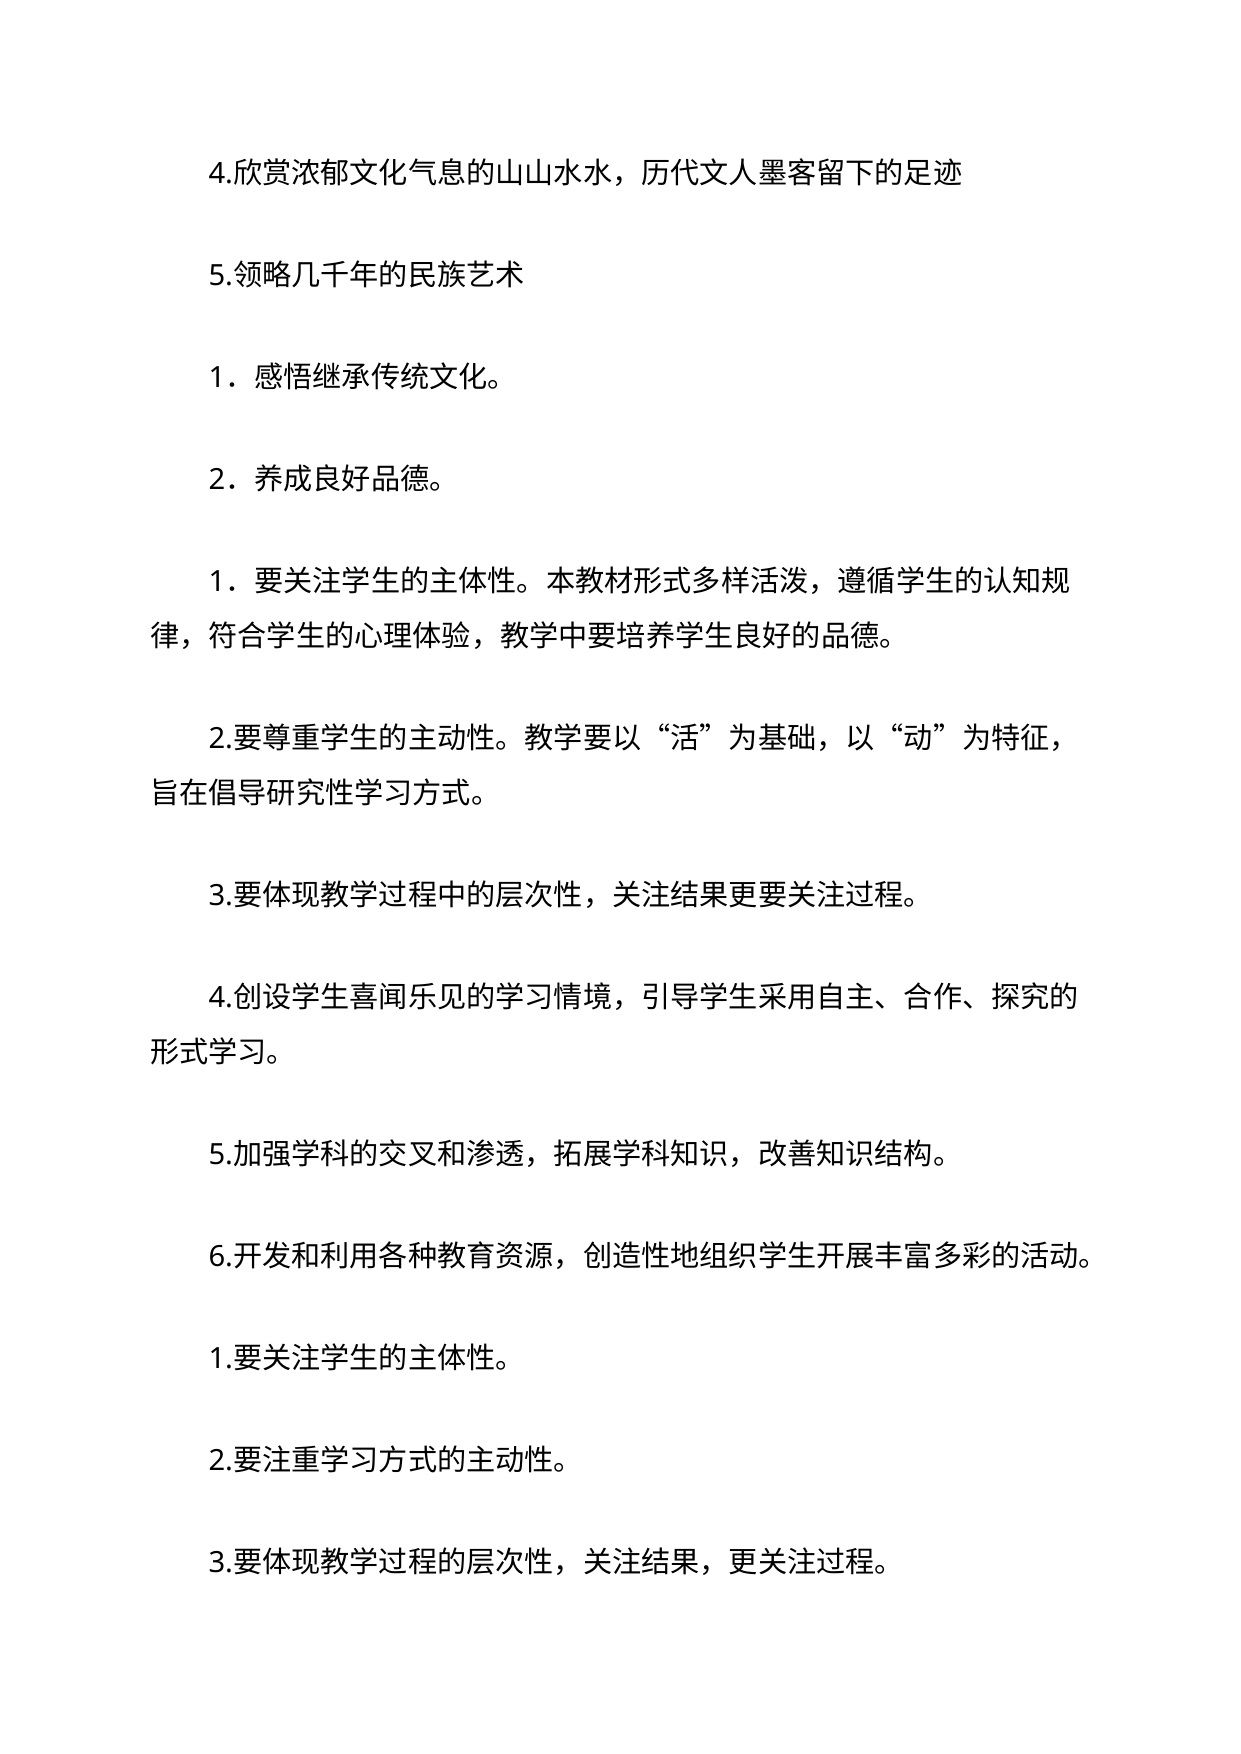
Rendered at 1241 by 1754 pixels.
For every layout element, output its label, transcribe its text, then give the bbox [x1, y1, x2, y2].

text 5.加强学科的交叉和渗透，拓展学科知识，改善知识结构。 [150, 1130, 1090, 1173]
text 2.要尊重学生的主动性。教学要以“活”为基础，以“动”为特征，旨在倡导研究性学习方式。 [150, 715, 1090, 812]
text 1．要关注学生的主体性。本教材形式多样活泼，遵循学生的认知规律，符合学生的心理体验，教学中要培养学生良好的品德。 [150, 558, 1090, 655]
text 4.欣赏浓郁文化气息的山山水水，历代文人墨客留下的足迹 [150, 150, 1090, 192]
text 3.要体现教学过程的层次性，关注结果，更关注过程。 [150, 1538, 1090, 1581]
text 3.要体现教学过程中的层次性，关注结果更要关注过程。 [150, 871, 1090, 914]
text 5.领略几千年的民族艺术 [150, 252, 1090, 294]
text 1．感悟继承传统文化。 [150, 354, 1090, 396]
text 2.要注重学习方式的主动性。 [150, 1436, 1090, 1478]
text 4.创设学生喜闻乐见的学习情境，引导学生采用自主、合作、探究的形式学习。 [150, 973, 1090, 1071]
text 1.要关注学生的主体性。 [150, 1334, 1090, 1377]
text 2．养成良好品德。 [150, 456, 1090, 498]
text 6.开发和利用各种教育资源，创造性地组织学生开展丰富多彩的活动。 [150, 1232, 1090, 1274]
